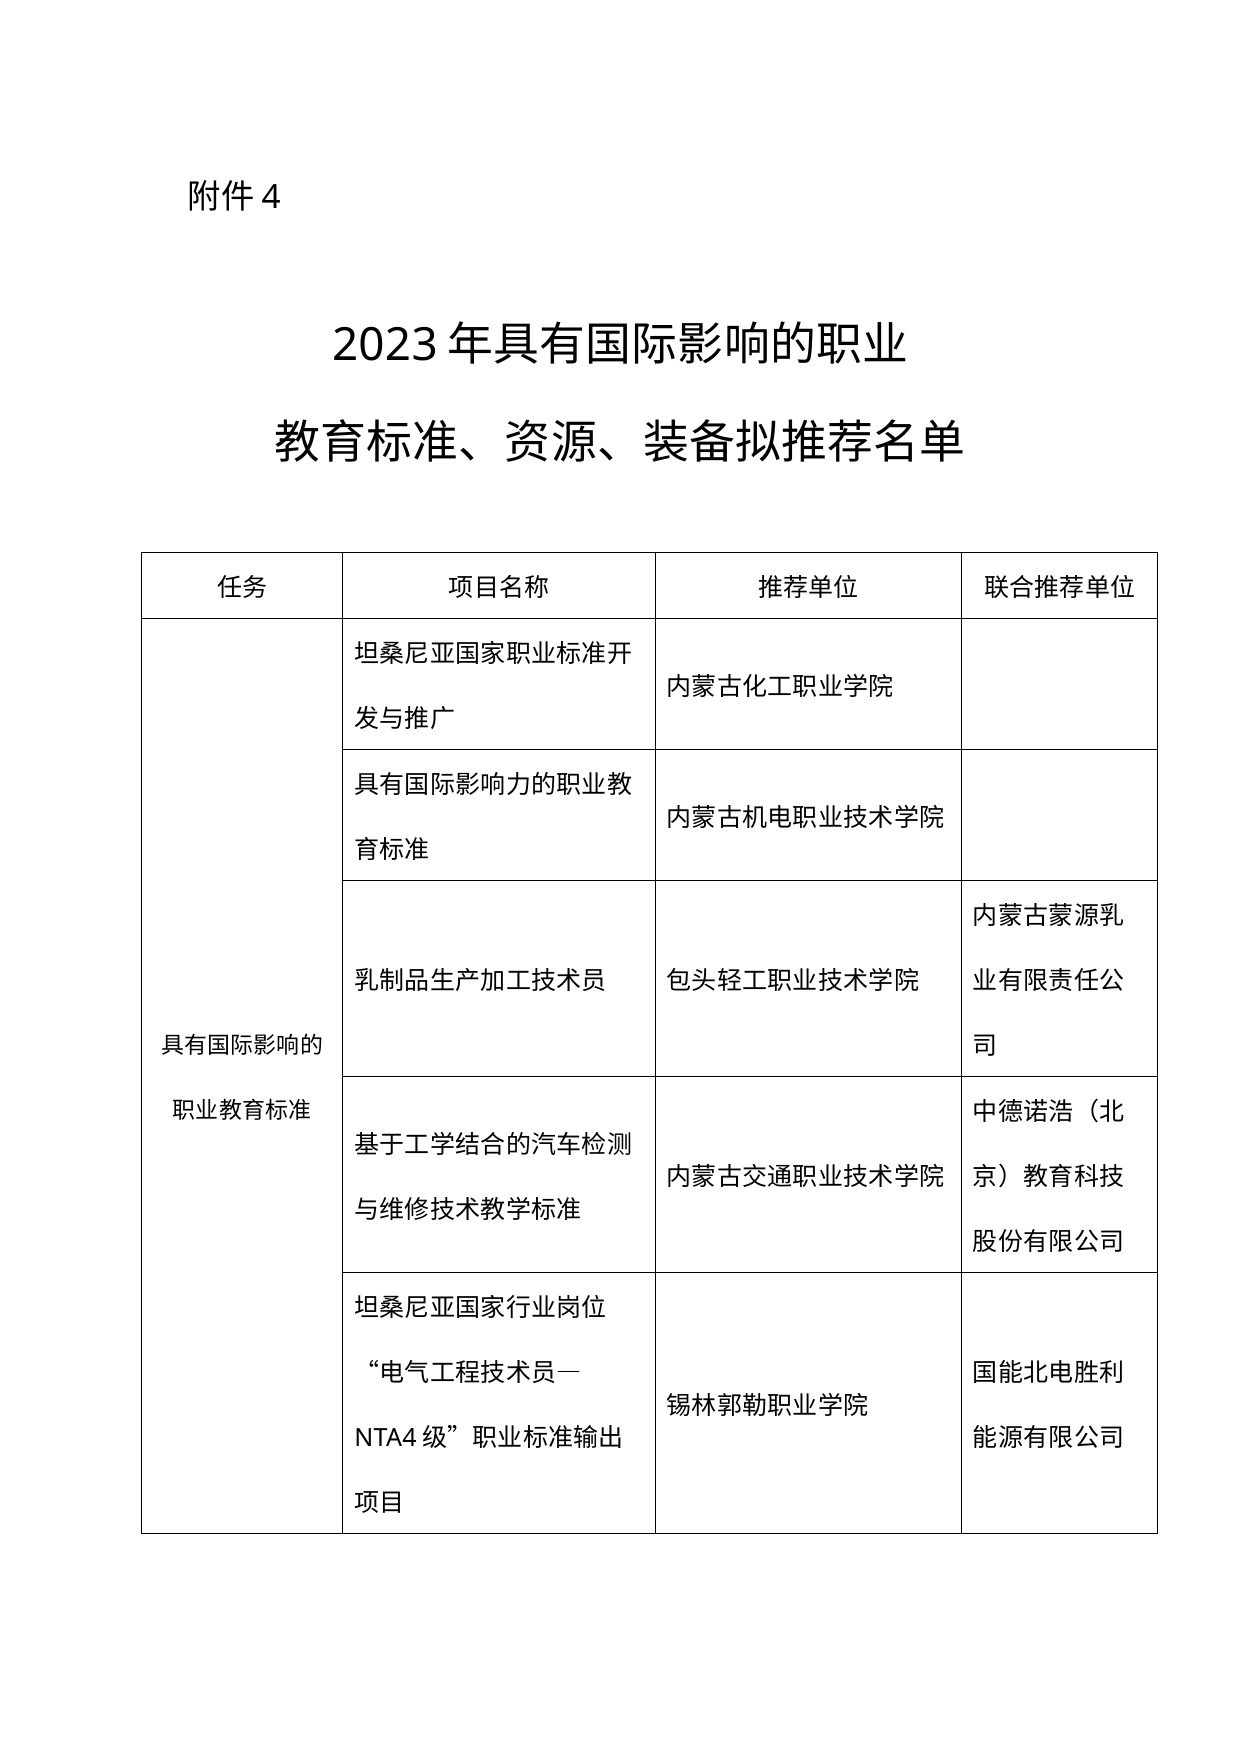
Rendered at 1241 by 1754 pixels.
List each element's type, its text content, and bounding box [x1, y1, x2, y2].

table_cell 坦桑尼亚国家职业标准开发与推广 [343, 619, 655, 749]
table_cell 中德诺浩（北京）教育科技股份有限公司 [962, 1077, 1157, 1272]
table_cell 具有国际影响力的职业教育标准 [343, 750, 655, 880]
table_cell [962, 619, 1157, 749]
table_cell 具有国际影响的职业教育标准 [142, 619, 342, 1533]
table_cell 锡林郭勒职业学院 [656, 1273, 961, 1533]
table_cell 内蒙古化工职业学院 [656, 619, 961, 749]
table_header 任务 [142, 553, 342, 618]
text 2023年具有国际影响的职业 [187, 292, 1053, 389]
table_cell 内蒙古机电职业技术学院 [656, 750, 961, 880]
table_header 项目名称 [343, 553, 655, 618]
table_cell 内蒙古交通职业技术学院 [656, 1077, 961, 1272]
table_cell 基于工学结合的汽车检测与维修技术教学标准 [343, 1077, 655, 1272]
table_cell [962, 750, 1157, 880]
table_cell 包头轻工职业技术学院 [656, 881, 961, 1076]
table_header 联合推荐单位 [962, 553, 1157, 618]
table_cell 坦桑尼亚国家行业岗位“电气工程技术员—NTA4级”职业标准输出项目 [343, 1273, 655, 1533]
table_cell 内蒙古蒙源乳业有限责任公司 [962, 881, 1157, 1076]
table_header 推荐单位 [656, 553, 961, 618]
table_cell 乳制品生产加工技术员 [343, 881, 655, 1076]
text 附件4 [187, 162, 1053, 227]
table_cell 国能北电胜利能源有限公司 [962, 1273, 1157, 1533]
text 教育标准、资源、装备拟推荐名单 [187, 389, 1053, 487]
